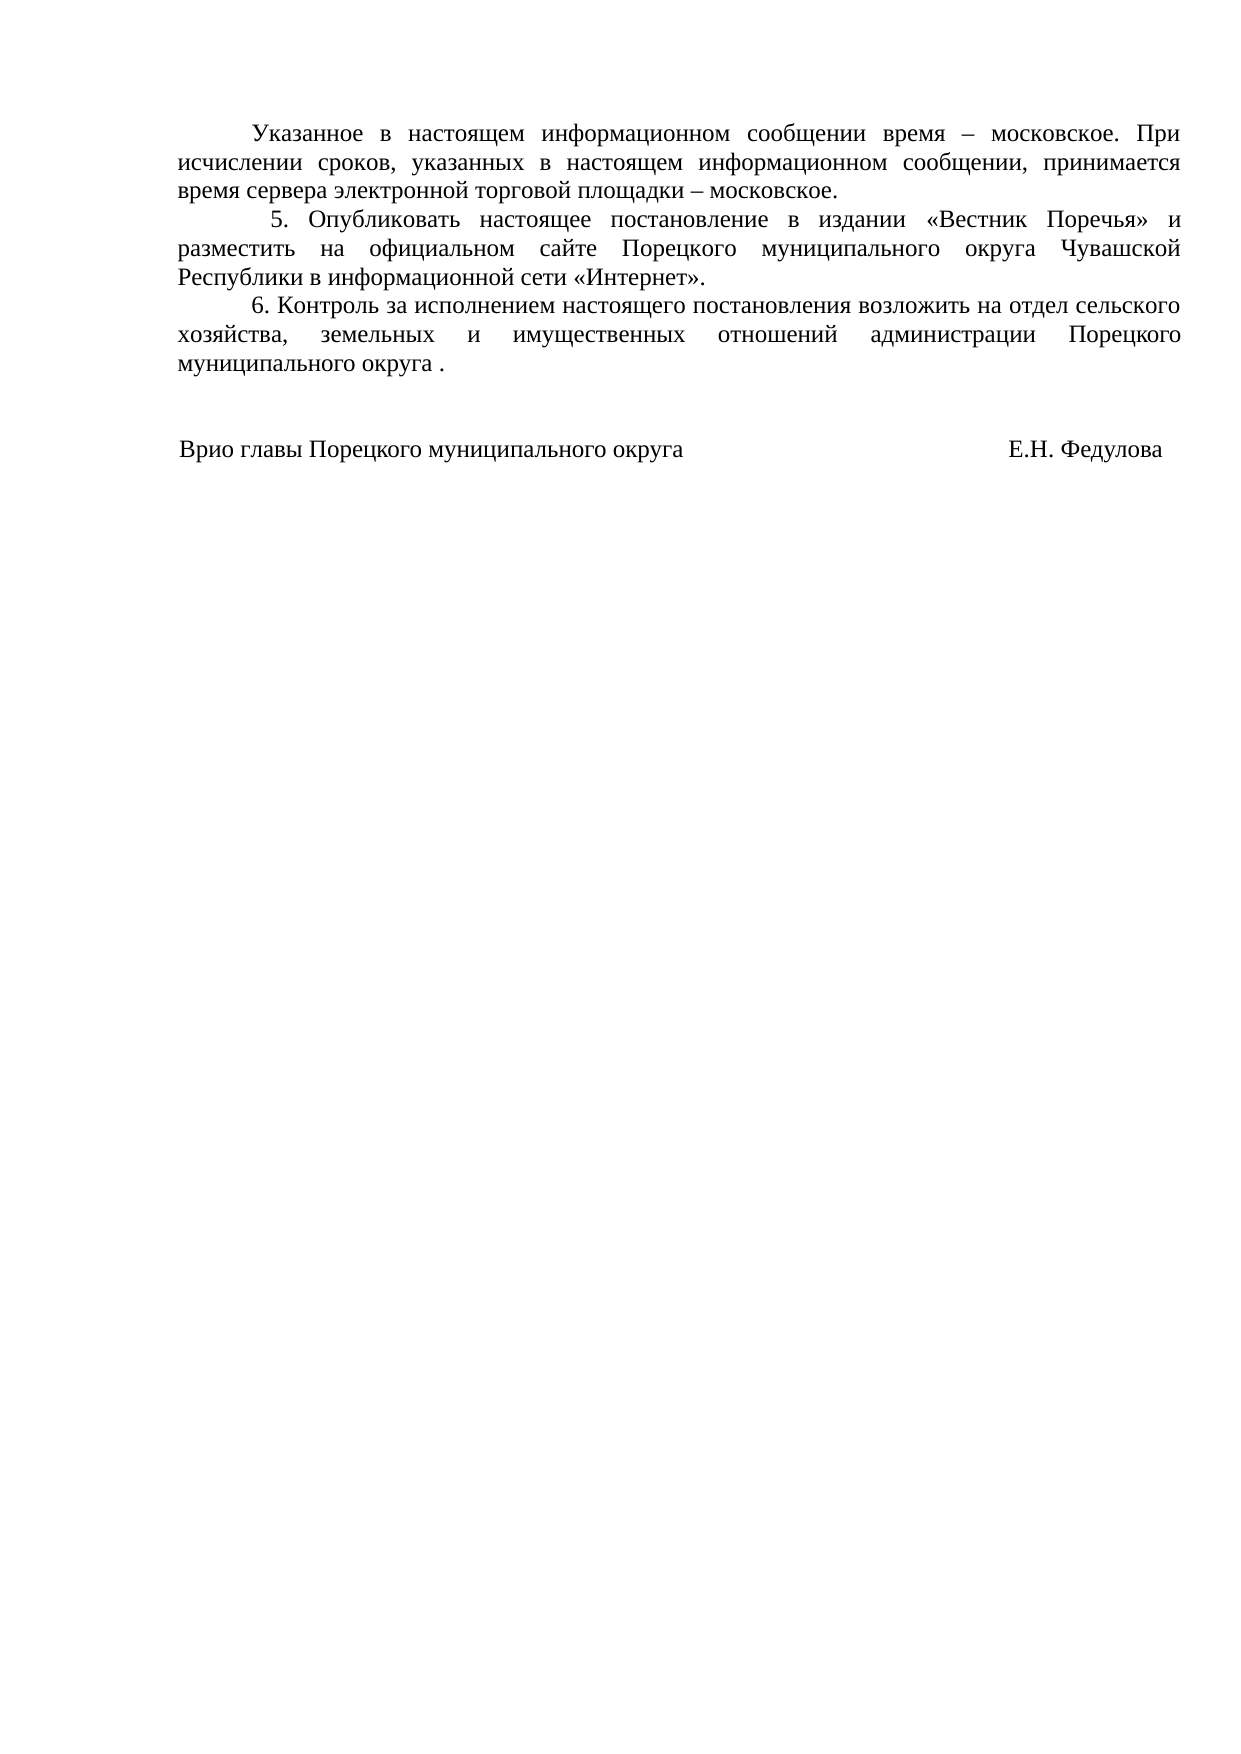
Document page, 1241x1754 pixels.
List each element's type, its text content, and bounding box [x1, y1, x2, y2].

text Врио главы Порецкого муниципального округа Е.Н. Федулова [148, 434, 1166, 463]
text 6. Контроль за исполнением настоящего постановления возложить на отдел сельского хозяйства, земельных и имущественных отношений администрации Порецкого муниципального округа . [177, 291, 1181, 377]
text Указанное в настоящем информационном сообщении время – московское. При исчислении сроков, указанных в настоящем информационном сообщении, принимается время сервера электронной торговой площадки – московское. [177, 118, 1181, 204]
text 5. Опубликовать настоящее постановление в издании «Вестник Поречья» и разместить на официальном сайте Порецкого муниципального округа Чувашской Республики в информационной сети «Интернет». [177, 204, 1181, 291]
